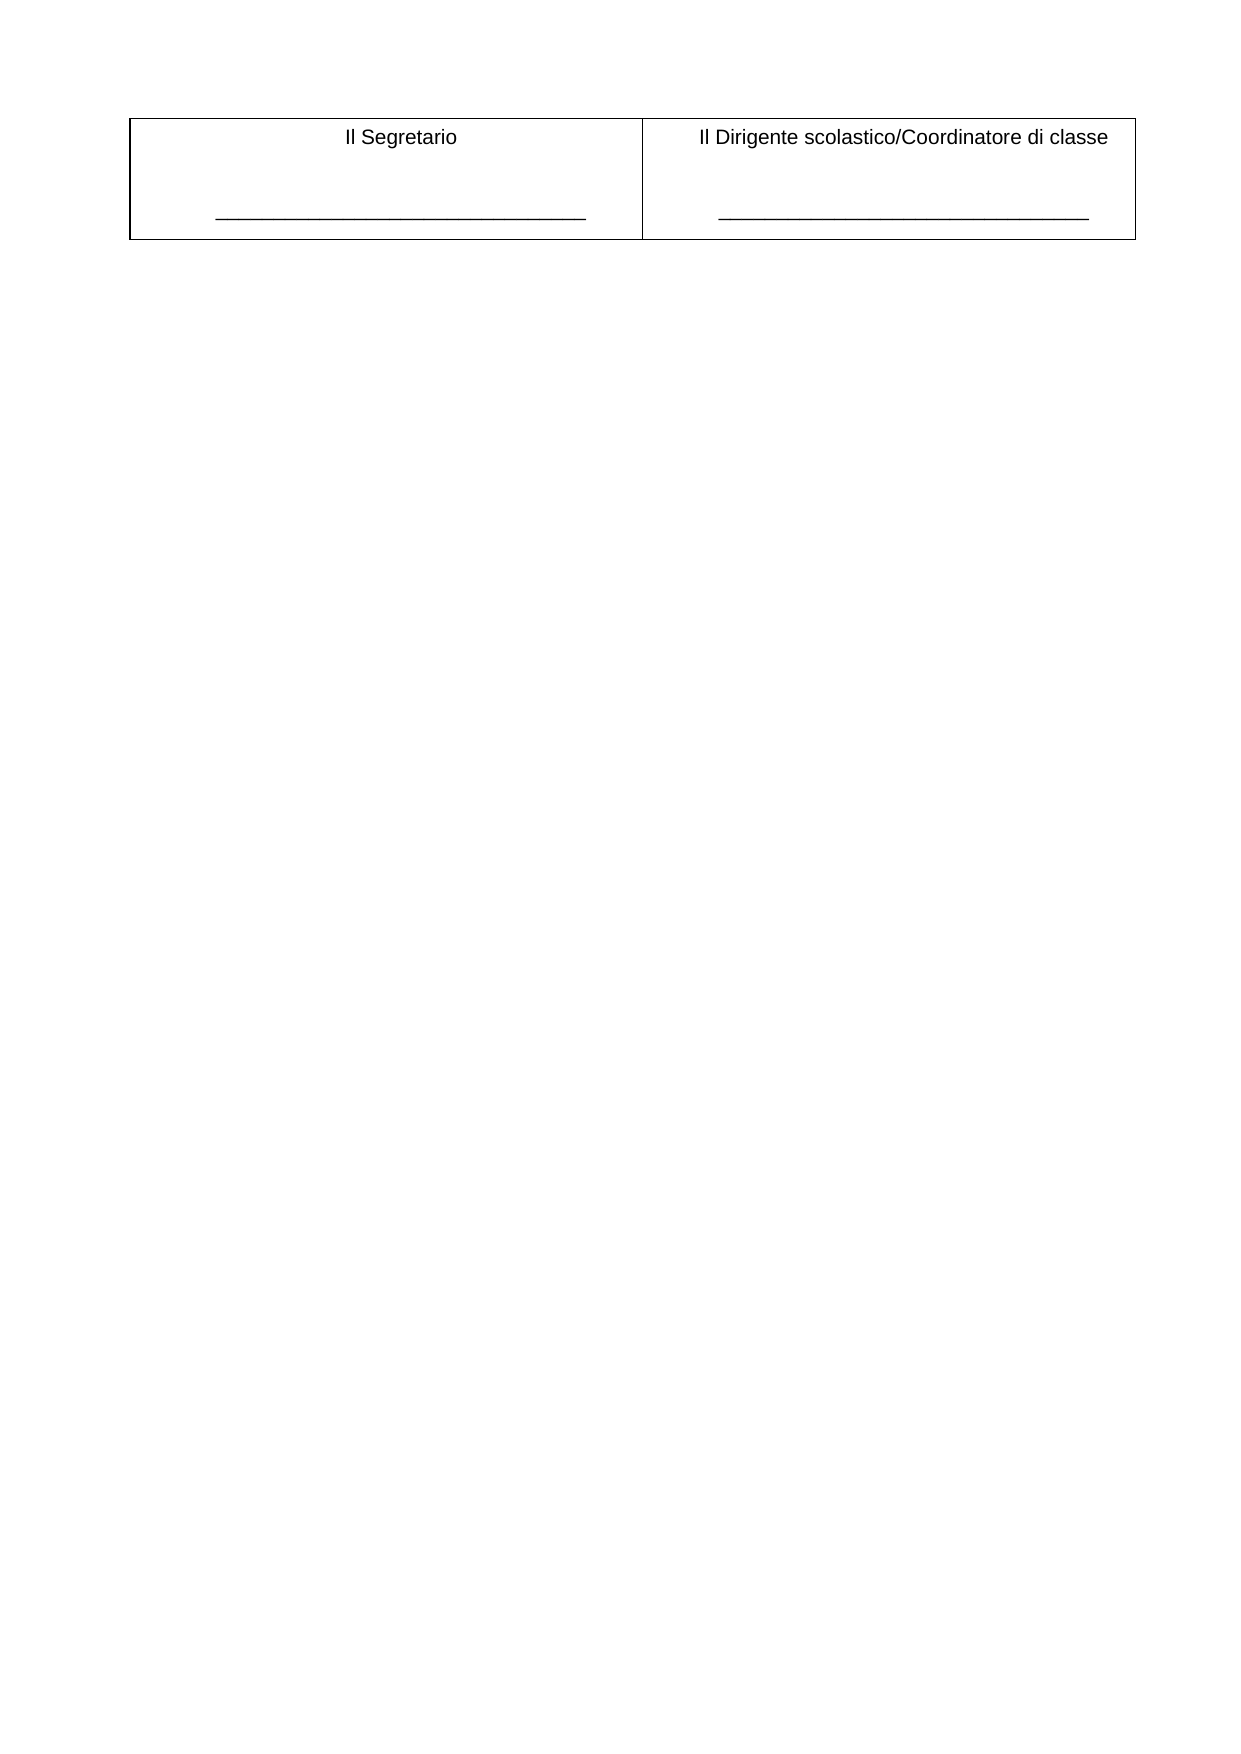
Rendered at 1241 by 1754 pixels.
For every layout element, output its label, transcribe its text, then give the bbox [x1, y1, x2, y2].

table_cell Il Dirigente scolastico/Coordinatore di classe ________________________________ [643, 119, 1135, 239]
table_cell Il Segretario ________________________________ [131, 119, 642, 239]
